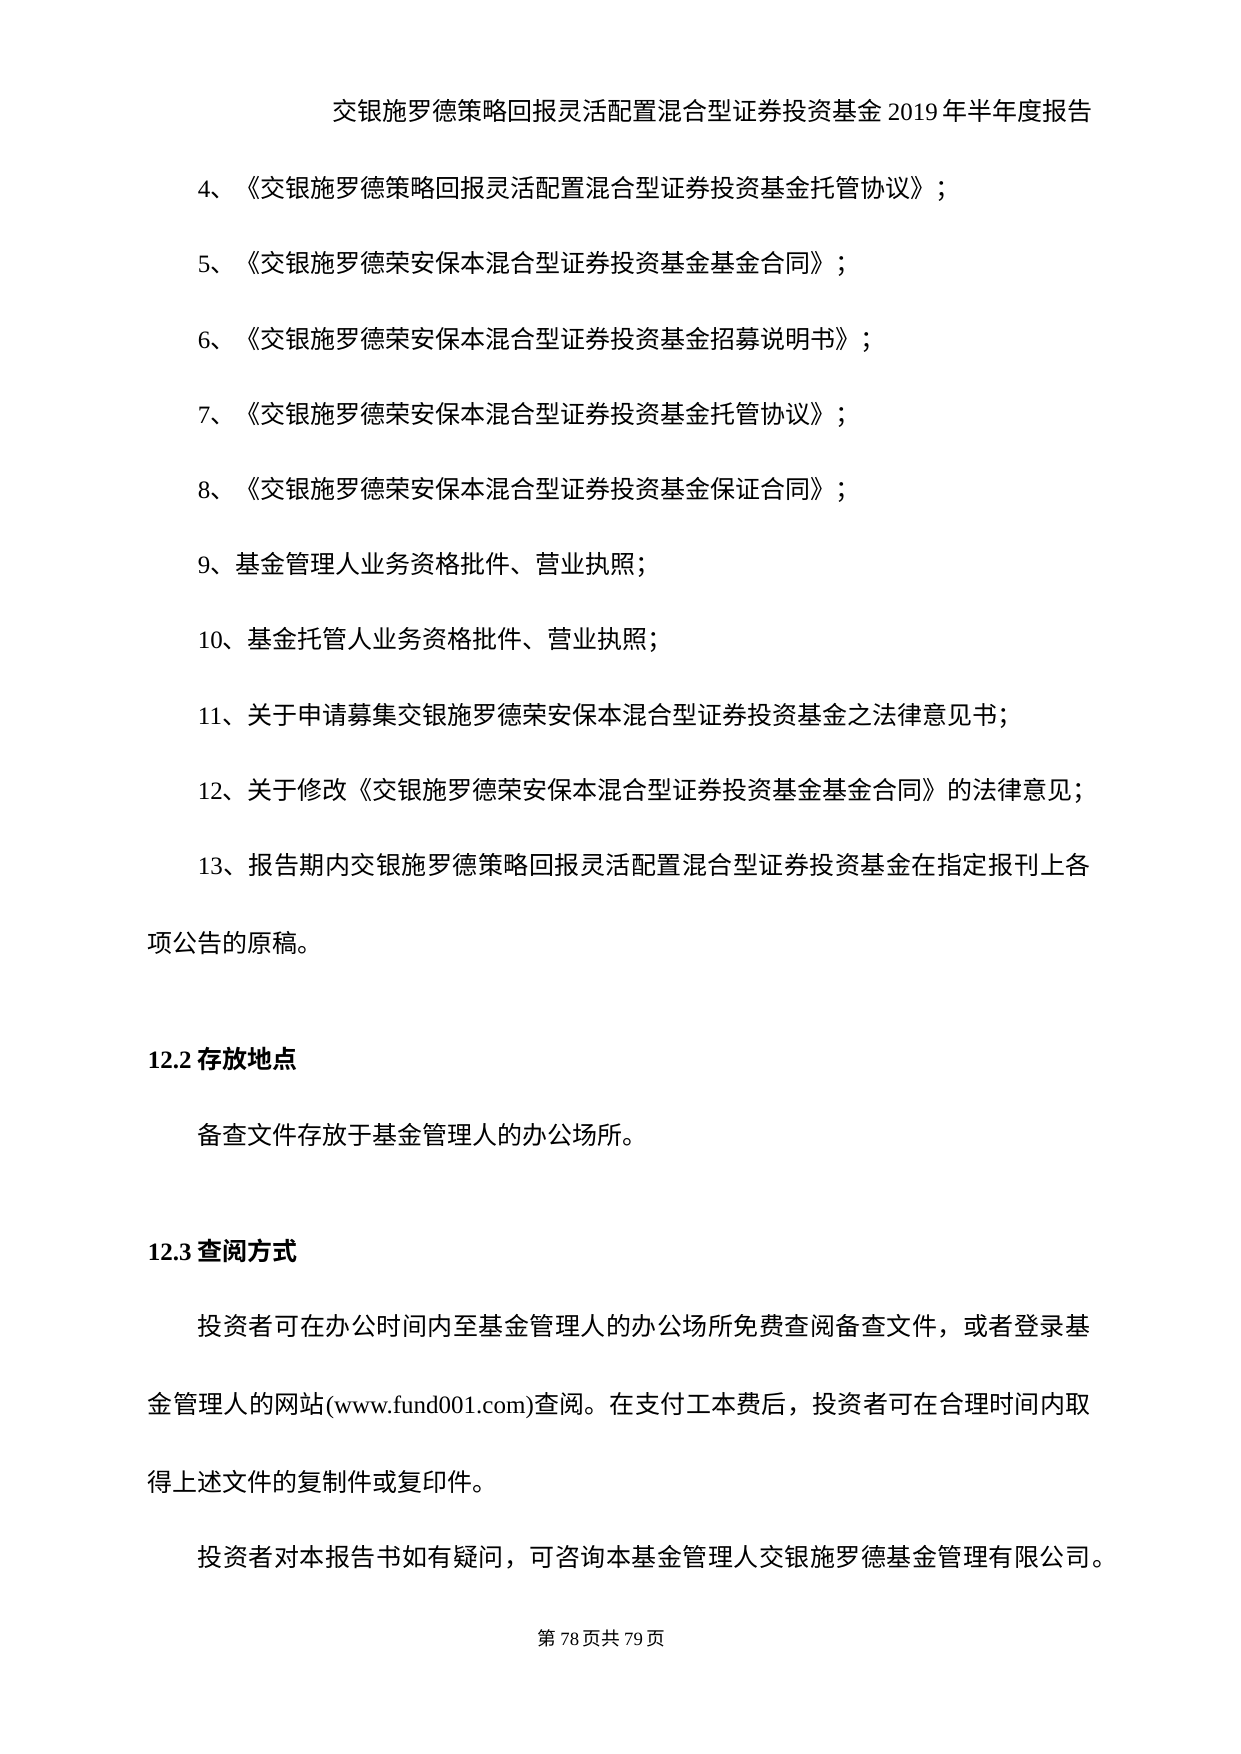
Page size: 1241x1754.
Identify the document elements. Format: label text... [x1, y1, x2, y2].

subtitle 12.3 查阅方式 [148, 1217, 1092, 1282]
text 10、基金托管人业务资格批件、营业执照； [148, 606, 1092, 671]
text 4、《交银施罗德策略回报灵活配置混合型证券投资基金托管协议》； [148, 154, 1092, 219]
text 8、《交银施罗德荣安保本混合型证券投资基金保证合同》； [148, 455, 1092, 520]
text 投资者可在办公时间内至基金管理人的办公场所免费查阅备查文件，或者登录基金管理人的网站(www.fund001.com)查阅。在支付工本费后，投资者可在合理时间内取得上述文件的复制件或复印件。 [148, 1292, 1092, 1513]
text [148, 1523, 1092, 1588]
text 6、《交银施罗德荣安保本混合型证券投资基金招募说明书》； [148, 305, 1092, 370]
text 11、关于申请募集交银施罗德荣安保本混合型证券投资基金之法律意见书； [148, 681, 1092, 746]
text 7、《交银施罗德荣安保本混合型证券投资基金托管协议》； [148, 380, 1092, 445]
text 12、关于修改《交银施罗德荣安保本混合型证券投资基金基金合同》的法律意见； [148, 756, 1092, 821]
text 13、报告期内交银施罗德策略回报灵活配置混合型证券投资基金在指定报刊上各项公告的原稿。 [148, 831, 1092, 974]
subtitle 12.2 存放地点 [148, 1026, 1092, 1091]
text 备查文件存放于基金管理人的办公场所。 [148, 1101, 1092, 1166]
text 9、基金管理人业务资格批件、营业执照； [148, 530, 1092, 595]
text 5、《交银施罗德荣安保本混合型证券投资基金基金合同》； [148, 229, 1092, 294]
